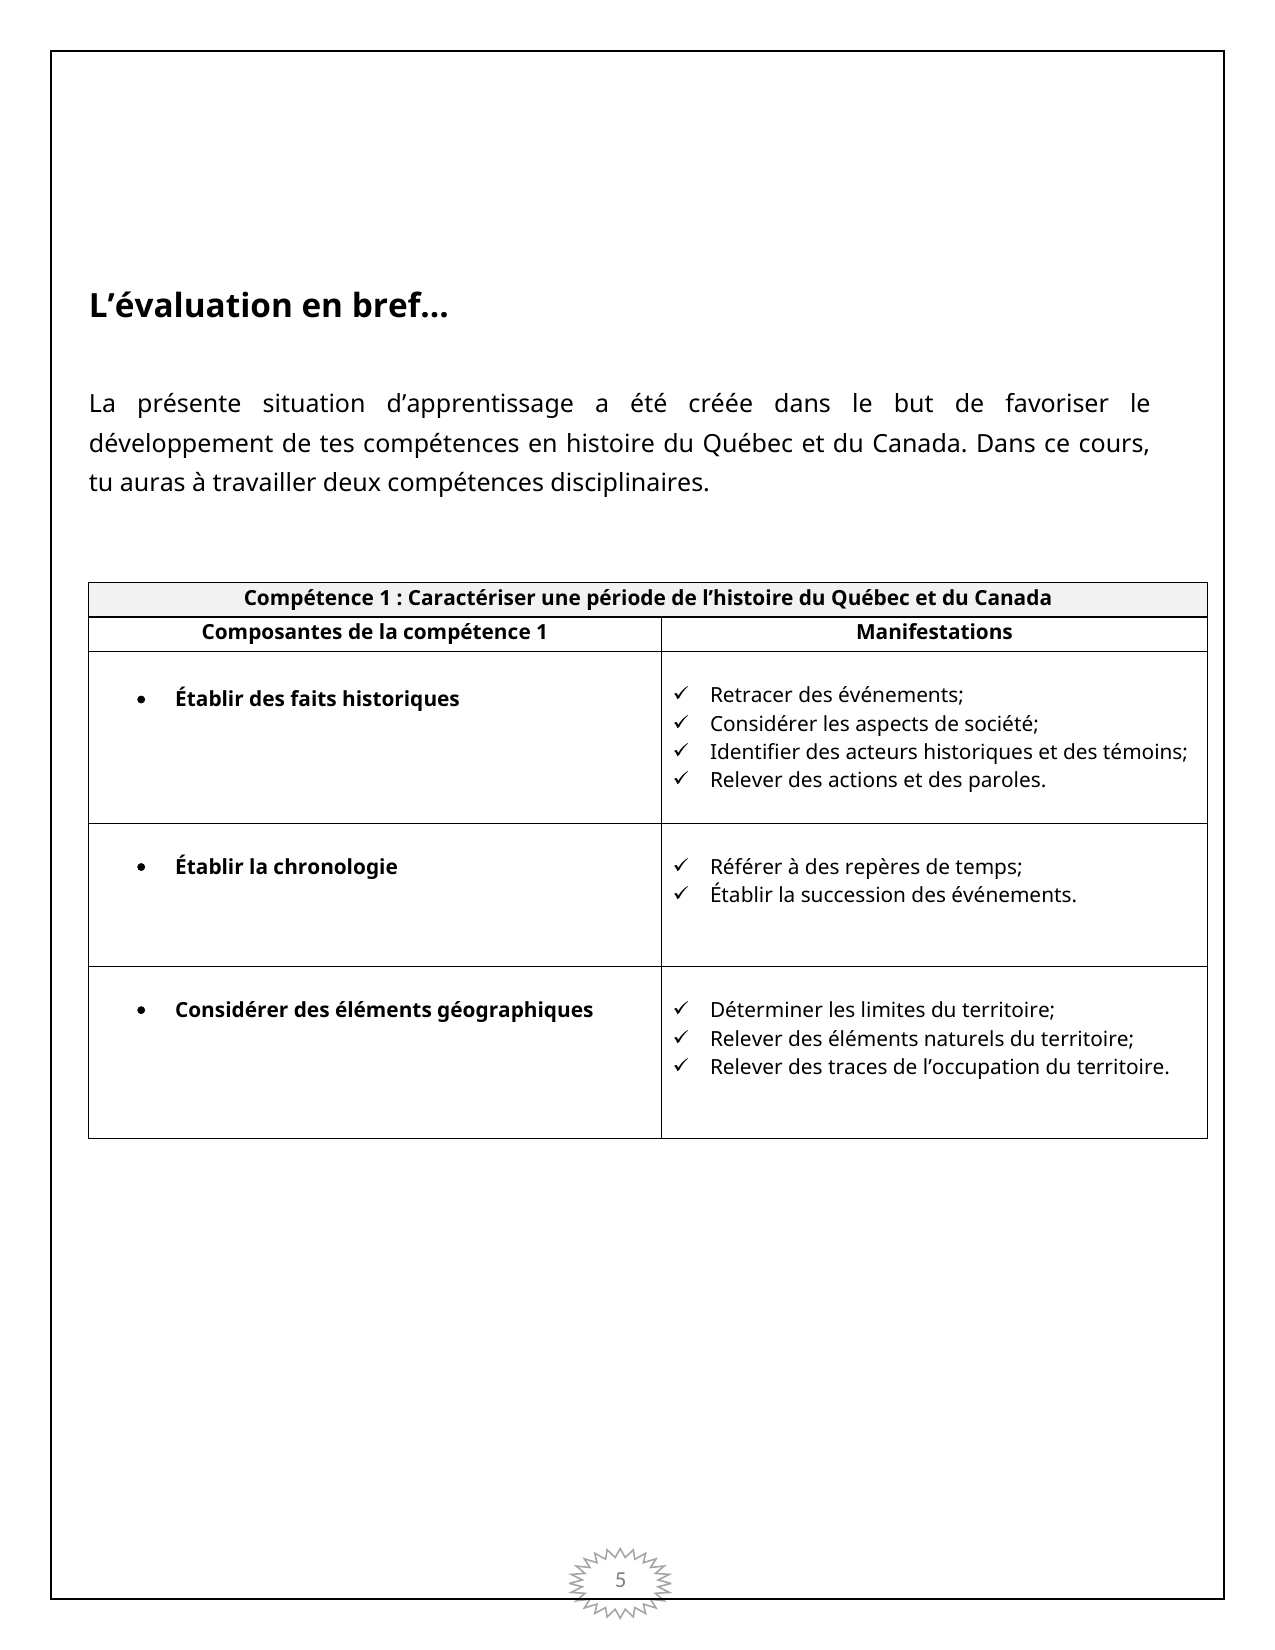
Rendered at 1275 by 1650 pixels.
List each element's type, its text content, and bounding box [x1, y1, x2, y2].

table_cell Établir la chronologie [89, 824, 661, 966]
table_cell Référer à des repères de temps; Établir la succession des événements. [662, 824, 1207, 966]
table_cell Déterminer les limites du territoire; Relever des éléments naturels du territoire; Relever des traces de l’occupation du territoire. [662, 967, 1207, 1137]
table_cell Retracer des événements; Considérer les aspects de société; Identifier des acteurs historiques et des témoins; Relever des actions et des paroles. [662, 652, 1207, 822]
title L’évaluation en bref… [89, 282, 1152, 327]
table_cell Établir des faits historiques [89, 652, 661, 822]
table_cell Manifestations [662, 618, 1207, 651]
table_cell Considérer des éléments géographiques [89, 967, 661, 1137]
table_header Compétence 1 : Caractériser une période de l’histoire du Québec et du Canada [89, 583, 1207, 616]
table_cell Composantes de la compétence 1 [89, 618, 661, 651]
title La présente situation d’apprentissage a été créée dans le but de favoriser le développement de tes compétences en histoire du Québec et du Canada. Dans ce cours, tu auras à travailler deux compétences disciplinaires. [89, 386, 1152, 498]
